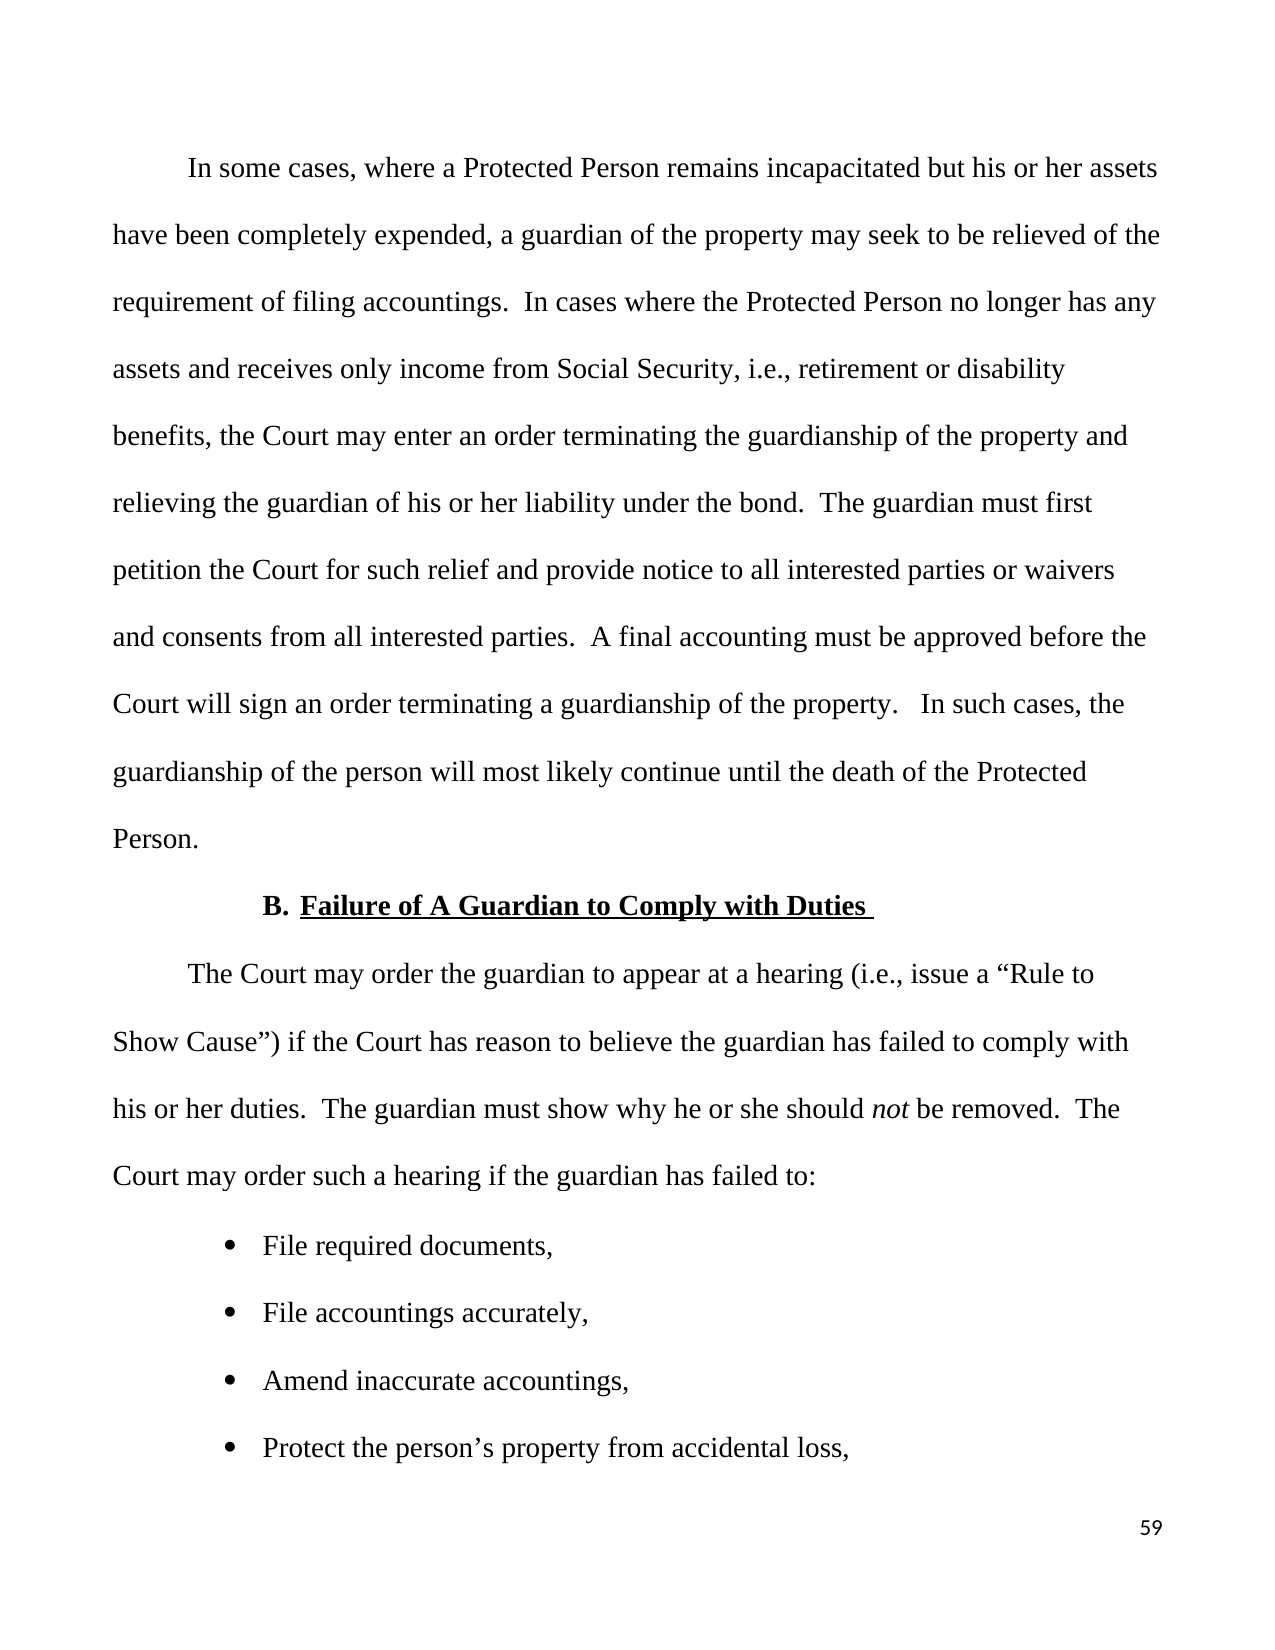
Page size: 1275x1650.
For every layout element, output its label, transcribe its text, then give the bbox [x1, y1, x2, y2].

list Protect the person’s property from accidental loss, [225, 1428, 1163, 1464]
list File required documents, [225, 1228, 1163, 1262]
text The Court may order the guardian to appear at a hearing (i.e., issue a “Rule to Show Cause”) if the Court has reason to believe the guardian has failed to comply with his or her duties. The guardian must show why he or she should not be removed. The Court may order such a hearing if the guardian has failed to: [113, 957, 1163, 1191]
list Amend inaccurate accountings, [225, 1361, 1163, 1396]
subtitle Failure of A Guardian to Comply with Duties [262, 888, 1162, 921]
list In some cases, where a Protected Person remains incapacitated but his or her assets have been completely expended, a guardian of the property may seek to be relieved of the requirement of filing accountings. In cases where the Protected Person no longer has any assets and receives only income from Social Security, i.e., retirement or disability benefits, the Court may enter an order terminating the guardianship of the property and relieving the guardian of his or her liability under the bond. The guardian must first petition the Court for such relief and provide notice to all interested parties or waivers and consents from all interested parties. A final accounting must be approved before the Court will sign an order terminating a guardianship of the property. In such cases, the guardianship of the person will most likely continue until the death of the Protected Person. [112, 150, 1162, 854]
list File accountings accurately, [225, 1294, 1163, 1329]
